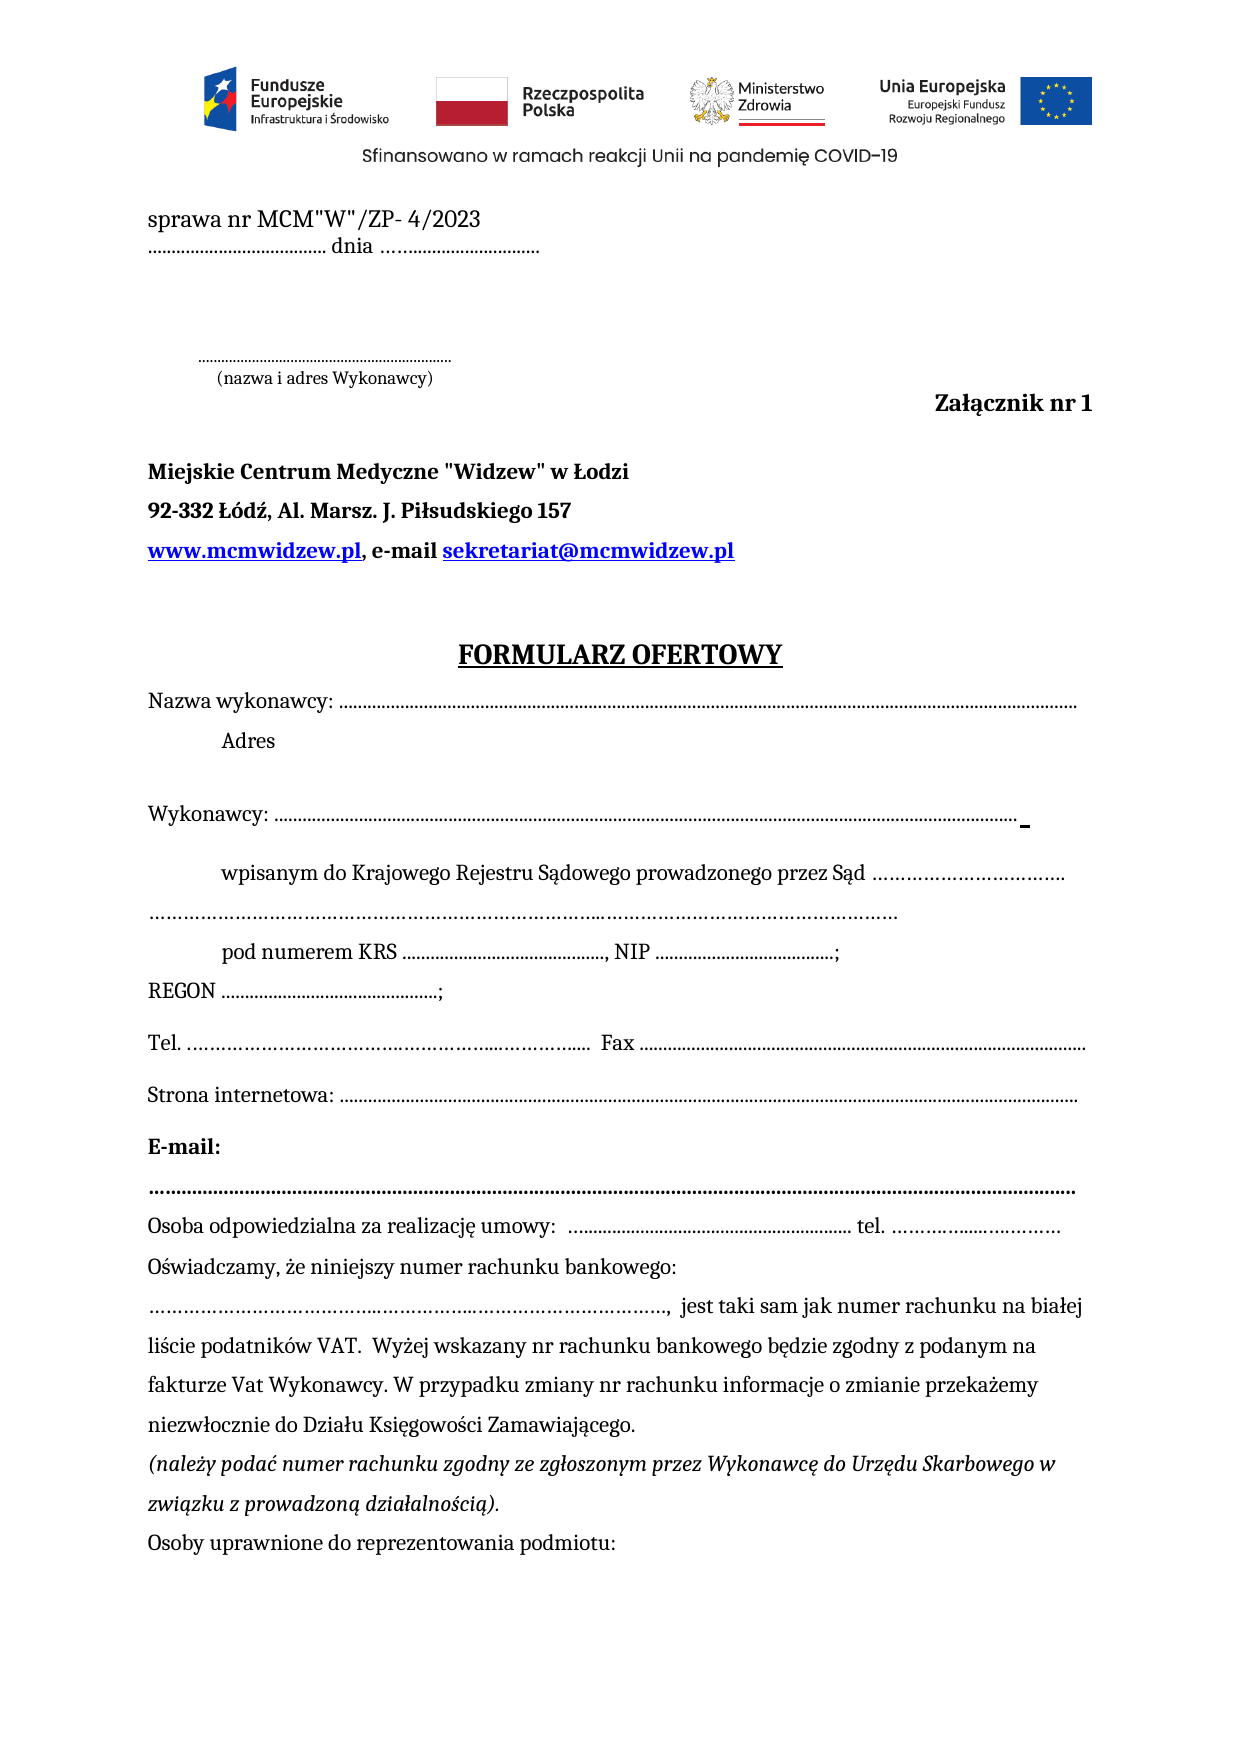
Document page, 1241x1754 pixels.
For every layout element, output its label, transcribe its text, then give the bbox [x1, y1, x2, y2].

picture [147, 59, 1136, 176]
text …………………………………..……………..……………………………, jest taki sam jak numer rachunku na białej liście podatników VAT. Wyżej wskazany nr rachunku bankowego będzie zgodny z podanym na fakturze Vat Wykonawcy. W przypadku zmiany nr rachunku informacje o zmianie przekażemy niezwłocznie do Działu Księgowości Zamawiającego. [148, 1293, 1093, 1438]
text Osoby uprawnione do reprezentowania podmiotu: [148, 1530, 1093, 1556]
text www.mcmwidzew.pl, e-mail sekretariat@mcmwidzew.pl [148, 537, 1092, 564]
text Osoba odpowiedzialna za realizację umowy: …......................................................... tel. ……….….....….……… [148, 1213, 1092, 1239]
text Tel. .……………………………….……………...………….... Fax ............................................................................................... [148, 1030, 1092, 1056]
text .................................................................. [148, 346, 502, 367]
subtitle Adres Wykonawcy: .............................................................................................................................................................. [148, 728, 1092, 833]
subtitle Nazwa wykonawcy: ............................................................................................................................................................. [148, 688, 1092, 715]
text E-mail: …............................................................................................................................................................................. [148, 1134, 1092, 1200]
text sprawa nr MCM"W"/ZP- 4/2023 [148, 204, 1092, 233]
text Miejskie Centrum Medyczne "Widzew" w Łodzi 92-332 Łódź, Al. Marsz. J. Piłsudskiego 157 [148, 458, 1092, 524]
subtitle pod numerem KRS ..........................................., NIP ......................................; REGON ..............................................; [148, 938, 1092, 1004]
text Strona internetowa: ............................................................................................................................................................. [148, 1082, 1092, 1108]
text Oświadczamy, że niniejszy numer rachunku bankowego: [148, 1254, 1093, 1280]
text ...................................... dnia ……........................... [148, 233, 1092, 260]
text (należy podać numer rachunku zgodny ze zgłoszonym przez Wykonawcę do Urzędu Skarbowego w związku z prowadzoną działalnością). [148, 1451, 1093, 1517]
text Załącznik nr 1 [148, 389, 1092, 418]
text FORMULARZ OFERTOWY [148, 638, 1092, 672]
text (nazwa i adres Wykonawcy) [148, 367, 502, 389]
subtitle wpisanym do Krajowego Rejestru Sądowego prowadzonego przez Sąd …………………………….……………………………………………………………………..…………………………………………… [148, 859, 1092, 925]
